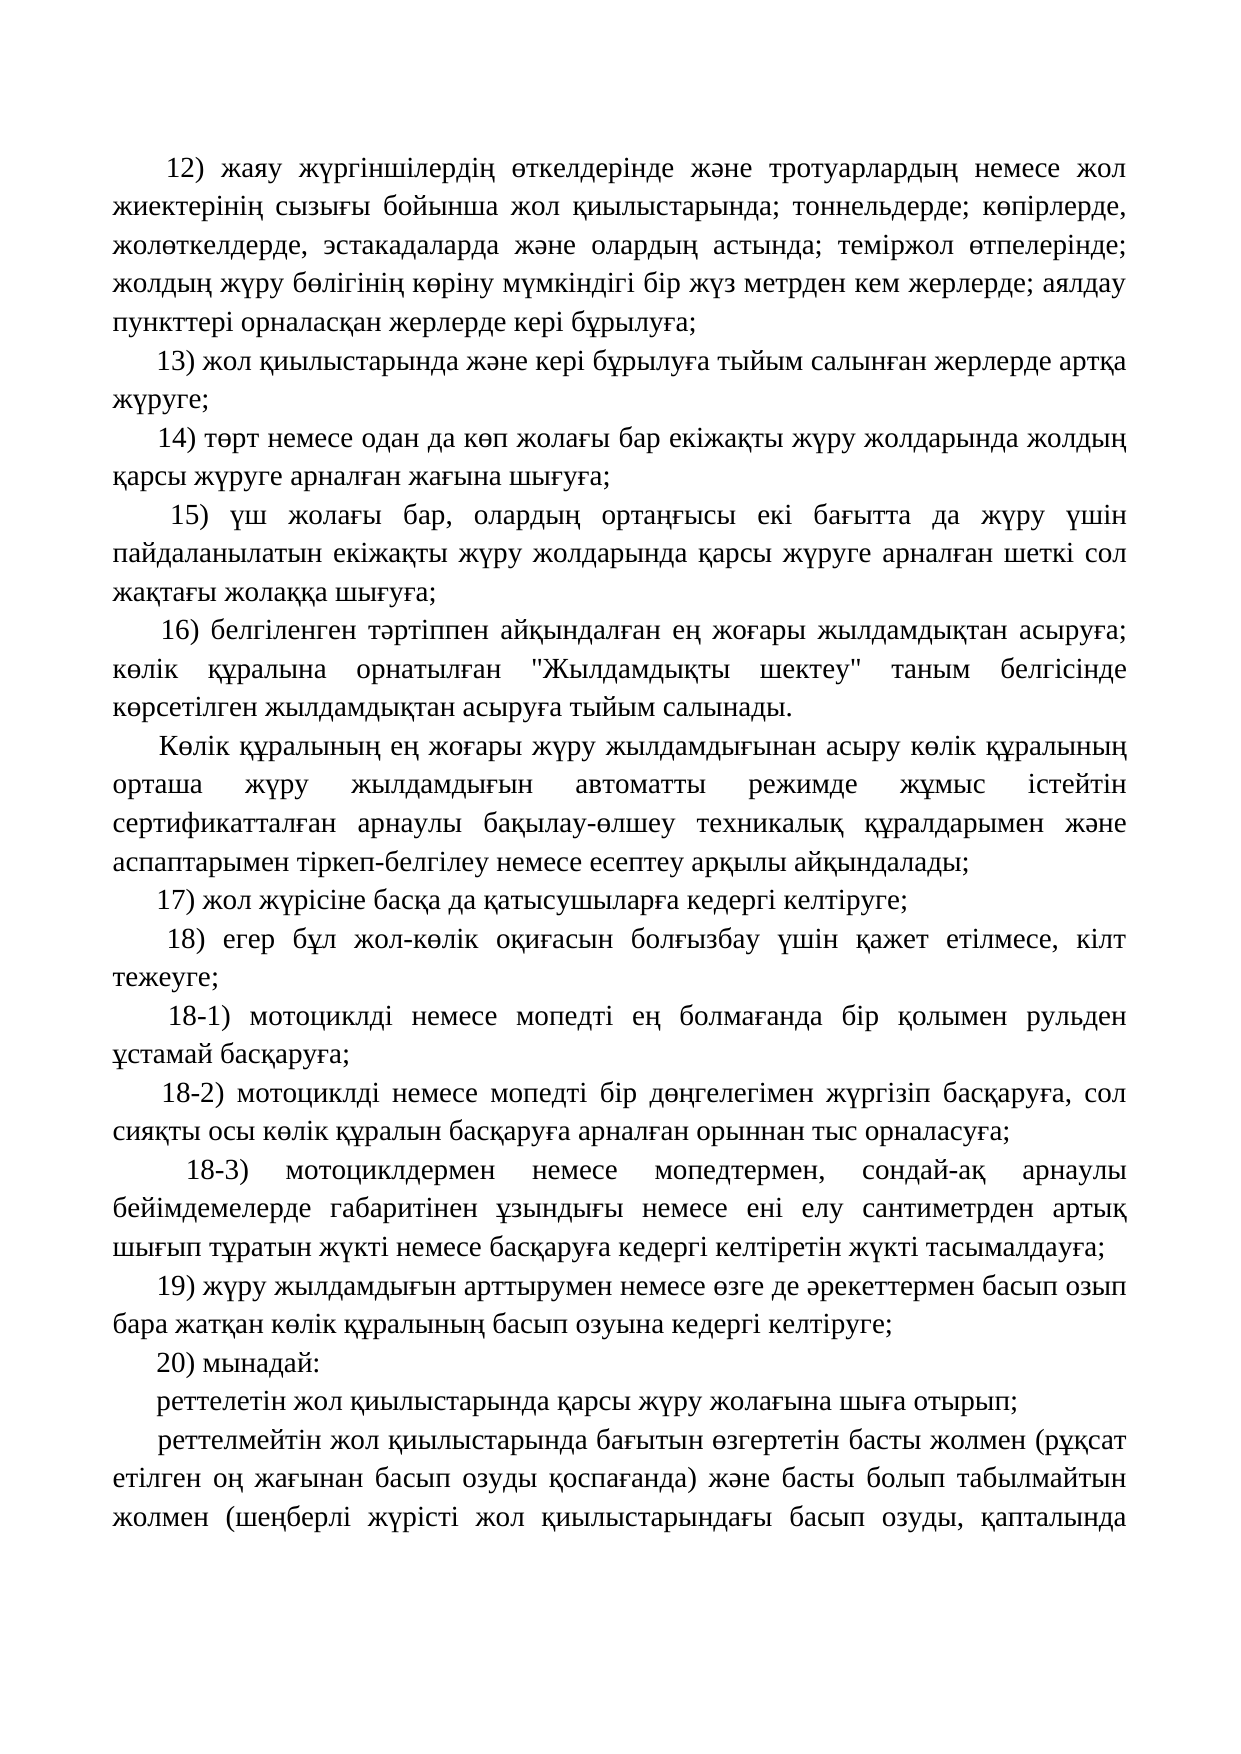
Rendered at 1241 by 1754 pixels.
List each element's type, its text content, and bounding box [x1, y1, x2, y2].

text 20) мынадай: [112, 1345, 1128, 1378]
text 18-2) мотоциклді немесе мопедті бір дөңгелегімен жүргізіп басқаруға, сол сияқты осы көлік құралын басқаруға арналған орыннан тыс орналасуға; [112, 1075, 1128, 1147]
text 14) төрт немесе одан да көп жолағы бар екіжақты жүру жолдарында жолдың қарсы жүруге арналған жағына шығуға; [112, 420, 1128, 492]
text 19) жүру жылдамдығын арттырумен немесе өзге де әрекеттермен басып озып бара жатқан көлік құралының басып озуына кедергі келтіруге; [112, 1268, 1128, 1340]
text 18-1) мотоциклді немесе мопедті ең болмағанда бір қолымен рульден ұстамай басқаруға; [112, 998, 1128, 1070]
text реттелетін жол қиылыстарында қарсы жүру жолағына шыға отырып; [112, 1383, 1128, 1417]
text 18) егер бұл жол-көлік оқиғасын болғызбау үшін қажет етілмесе, кілт тежеуге; [112, 921, 1128, 993]
text 16) белгіленген тәртіппен айқындалған ең жоғары жылдамдықтан асыруға; көлік құралына орнатылған "Жылдамдықты шектеу" таным белгісінде көрсетілген жылдамдықтан асыруға тыйым салынады. [112, 612, 1128, 723]
text 13) жол қиылыстарында және кері бұрылуға тыйым салынған жерлерде артқа жүруге; [112, 343, 1128, 415]
text 15) үш жолағы бар, олардың ортаңғысы екі бағытта да жүру үшін пайдаланылатын екіжақты жүру жолдарында қарсы жүруге арналған шеткі сол жақтағы жолаққа шығуға; [112, 497, 1128, 607]
text 12) жаяу жүргіншілердің өткелдерінде және тротуарлардың немесе жол жиектерінің сызығы бойынша жол қиылыстарында; тоннельдерде; көпірлерде, жолөткелдерде, эстакадаларда және олардың астында; теміржол өтпелерінде; жолдың жүру бөлігінің көріну мүмкіндігі бір жүз метрден кем жерлерде; аялдау пункттері орналасқан жерлерде кері бұрылуға; [112, 150, 1128, 338]
text 17) жол жүрісіне басқа да қатысушыларға кедергі келтіруге; [112, 882, 1128, 916]
text Көлік құралының ең жоғары жүру жылдамдығынан асыру көлік құралының орташа жүру жылдамдығын автоматты режимде жұмыс істейтін сертификатталған арнаулы бақылау-өлшеу техникалық құралдарымен және аспаптарымен тіркеп-белгілеу немесе есептеу арқылы айқындалады; [112, 728, 1128, 877]
text 18-3) мотоциклдермен немесе мопедтермен, сондай-ақ арнаулы бейімдемелерде габаритінен ұзындығы немесе ені елу сантиметрден артық шығып тұратын жүкті немесе басқаруға кедергі келтіретін жүкті тасымалдауға; [112, 1152, 1128, 1263]
